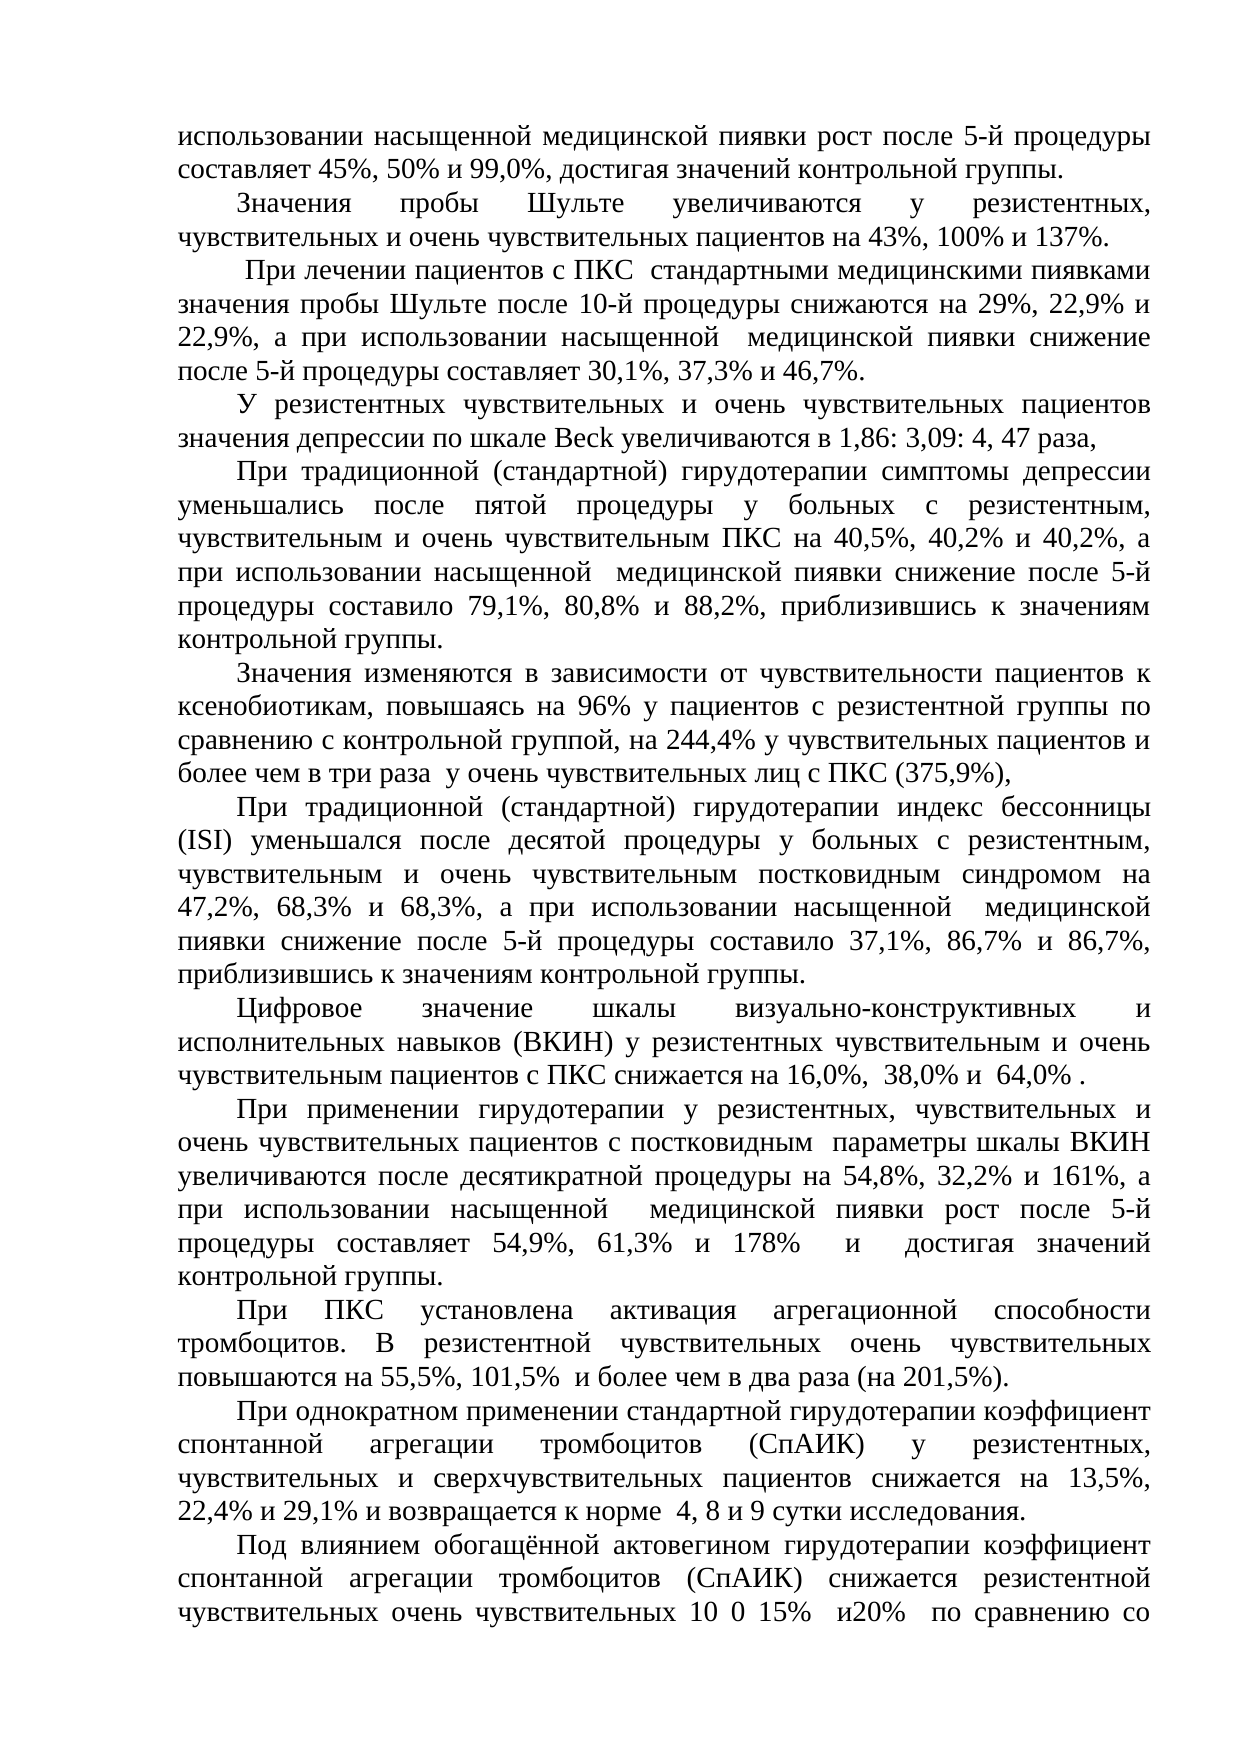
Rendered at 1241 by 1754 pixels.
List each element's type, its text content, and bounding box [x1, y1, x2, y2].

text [177, 1527, 1152, 1627]
text При традиционной (стандартной) гирудотерапии индекс бессонницы (ISI) уменьшался после десятой процедуры у больных с резистентным, чувствительным и очень чувствительным постковидным синдромом на 47,2%, 68,3% и 68,3%, а при использовании насыщенной медицинской пиявки снижение после 5-й процедуры составило 37,1%, 86,7% и 86,7%, приблизившись к значениям контрольной группы. [177, 789, 1152, 990]
text При лечении пациентов с ПКС стандартными медицинскими пиявками значения пробы Шульте после 10-й процедуры снижаются на 29%, 22,9% и 22,9%, а при использовании насыщенной медицинской пиявки снижение после 5-й процедуры составляет 30,1%, 37,3% и 46,7%. [177, 252, 1152, 386]
text У резистентных чувствительных и очень чувствительных пациентов значения депрессии по шкале Beck увеличиваются в 1,86: 3,09: 4, 47 раза, [177, 386, 1152, 453]
text При однократном применении стандартной гирудотерапии коэффициент спонтанной агрегации тромбоцитов (СпАИК) у резистентных, чувствительных и сверхчувствительных пациентов снижается на 13,5%, 22,4% и 29,1% и возвращается к норме 4, 8 и 9 сутки исследования. [177, 1393, 1152, 1527]
text При применении гирудотерапии у резистентных, чувствительных и очень чувствительных пациентов с постковидным параметры шкалы ВКИН увеличиваются после десятикратной процедуры на 54,8%, 32,2% и 161%, а при использовании насыщенной медицинской пиявки рост после 5-й процедуры составляет 54,9%, 61,3% и 178% и достигая значений контрольной группы. [177, 1091, 1152, 1292]
text Цифровое значение шкалы визуально-конструктивных и исполнительных навыков (ВКИН) у резистентных чувствительным и очень чувствительным пациентов с ПКС снижается на 16,0%, 38,0% и 64,0% . [177, 990, 1152, 1091]
text При традиционной (стандартной) гирудотерапии симптомы депрессии уменьшались после пятой процедуры у больных с резистентным, чувствительным и очень чувствительным ПКС на 40,5%, 40,2% и 40,2%, а при использовании насыщенной медицинской пиявки снижение после 5-й процедуры составило 79,1%, 80,8% и 88,2%, приблизившись к значениям контрольной группы. [177, 453, 1152, 655]
text Значения пробы Шульте увеличиваются у резистентных, чувствительных и очень чувствительных пациентов на 43%, 100% и 137%. [177, 185, 1152, 252]
text При ПКС установлена активация агрегационной способности тромбоцитов. В резистентной чувствительных очень чувствительных повышаются на 55,5%, 101,5% и более чем в два раза (на 201,5%). [177, 1292, 1152, 1393]
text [177, 118, 1152, 185]
text Значения изменяются в зависимости от чувствительности пациентов к ксенобиотикам, повышаясь на 96% у пациентов с резистентной группы по сравнению с контрольной группой, на 244,4% у чувствительных пациентов и более чем в три раза у очень чувствительных лиц с ПКС (375,9%), [177, 655, 1152, 789]
